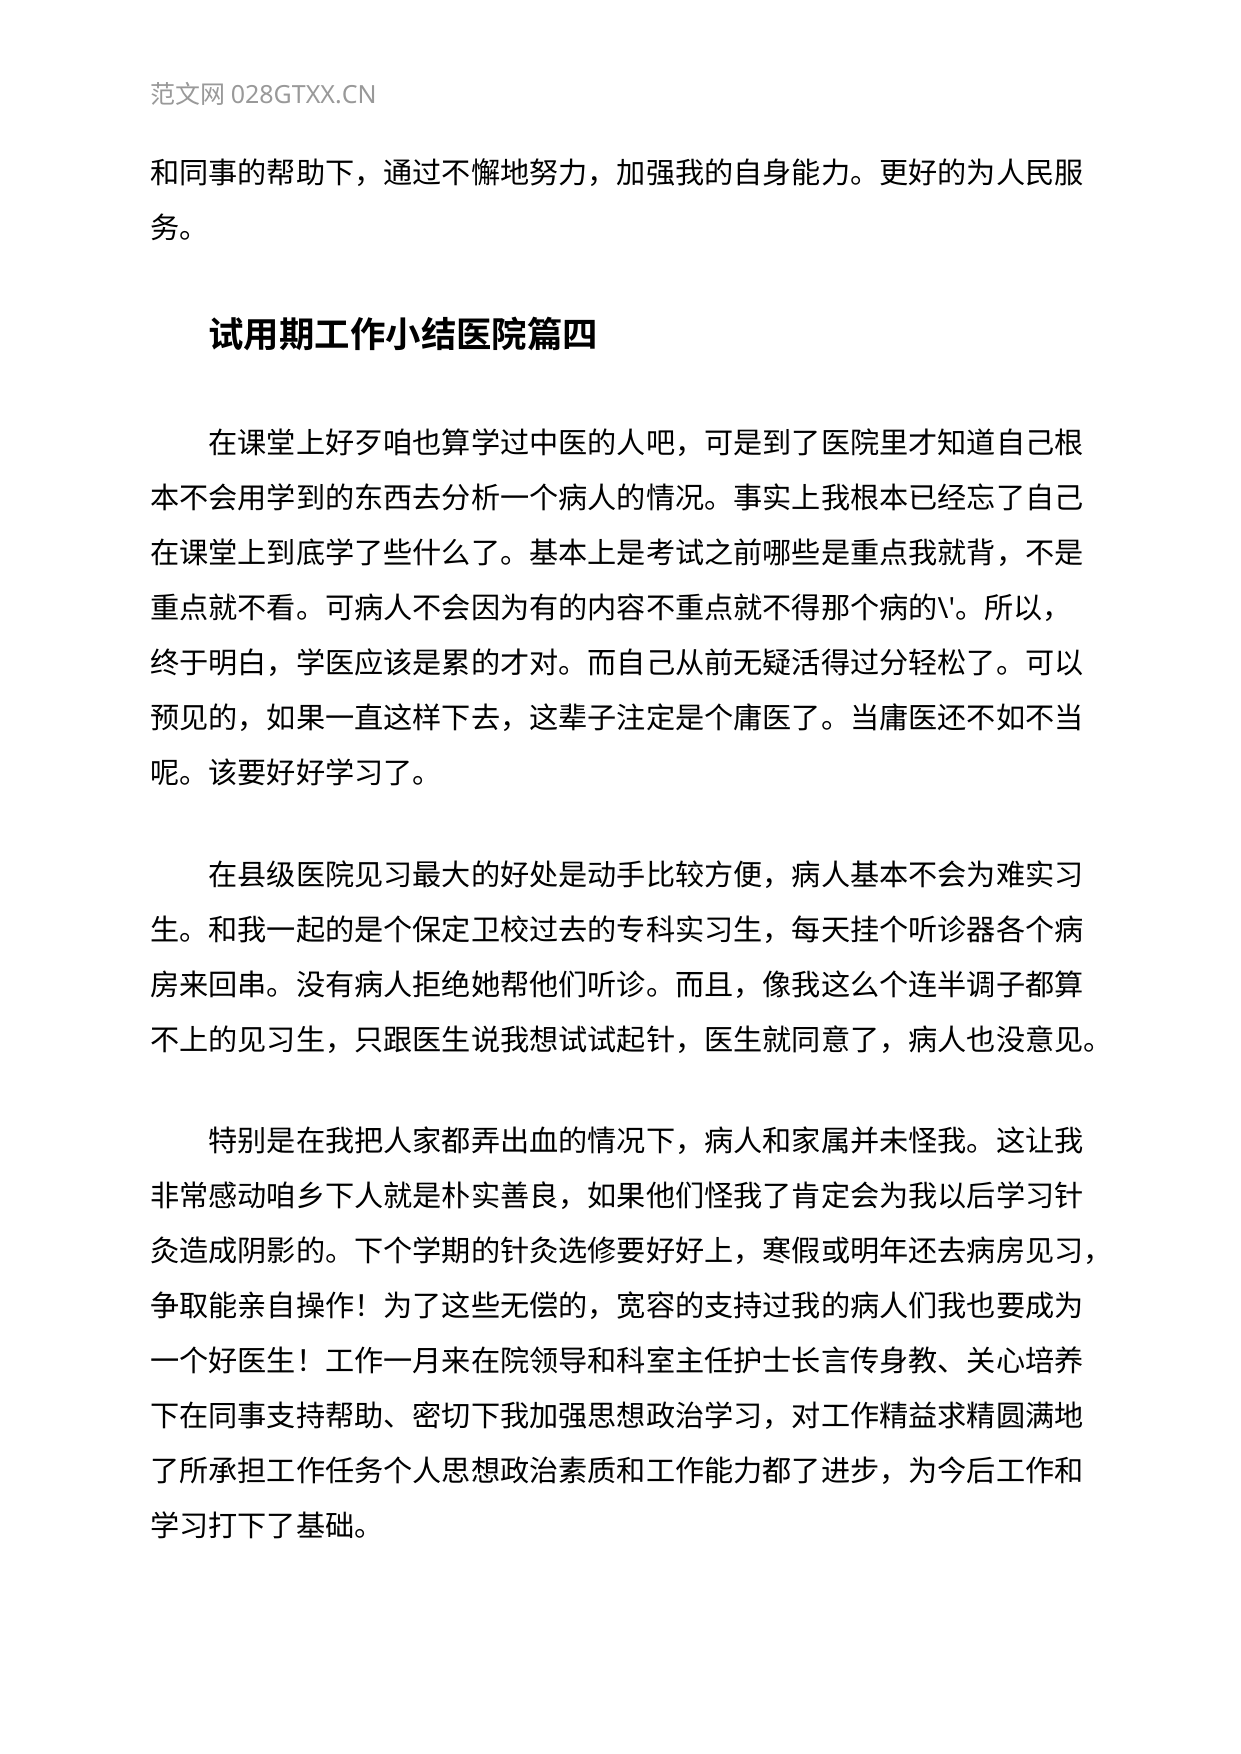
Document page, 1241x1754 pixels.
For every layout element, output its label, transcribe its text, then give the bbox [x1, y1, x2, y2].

text 试用期工作小结医院篇四 [150, 307, 1090, 358]
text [150, 150, 1090, 247]
text 在课堂上好歹咱也算学过中医的人吧，可是到了医院里才知道自己根本不会用学到的东西去分析一个病人的情况。事实上我根本已经忘了自己在课堂上到底学了些什么了。基本上是考试之前哪些是重点我就背，不是重点就不看。可病人不会因为有的内容不重点就不得那个病的\'。所以，终于明白，学医应该是累的才对。而自己从前无疑活得过分轻松了。可以预见的，如果一直这样下去，这辈子注定是个庸医了。当庸医还不如不当呢。该要好好学习了。 [150, 420, 1090, 792]
text 在县级医院见习最大的好处是动手比较方便，病人基本不会为难实习生。和我一起的是个保定卫校过去的专科实习生，每天挂个听诊器各个病房来回串。没有病人拒绝她帮他们听诊。而且，像我这么个连半调子都算不上的见习生，只跟医生说我想试试起针，医生就同意了，病人也没意见。 [150, 851, 1090, 1058]
text 特别是在我把人家都弄出血的情况下，病人和家属并未怪我。这让我非常感动咱乡下人就是朴实善良，如果他们怪我了肯定会为我以后学习针灸造成阴影的。下个学期的针灸选修要好好上，寒假或明年还去病房见习，争取能亲自操作！为了这些无偿的，宽容的支持过我的病人们我也要成为一个好医生！工作一月来在院领导和科室主任护士长言传身教、关心培养下在同事支持帮助、密切下我加强思想政治学习，对工作精益求精圆满地了所承担工作任务个人思想政治素质和工作能力都了进步，为今后工作和学习打下了基础。 [150, 1118, 1090, 1544]
